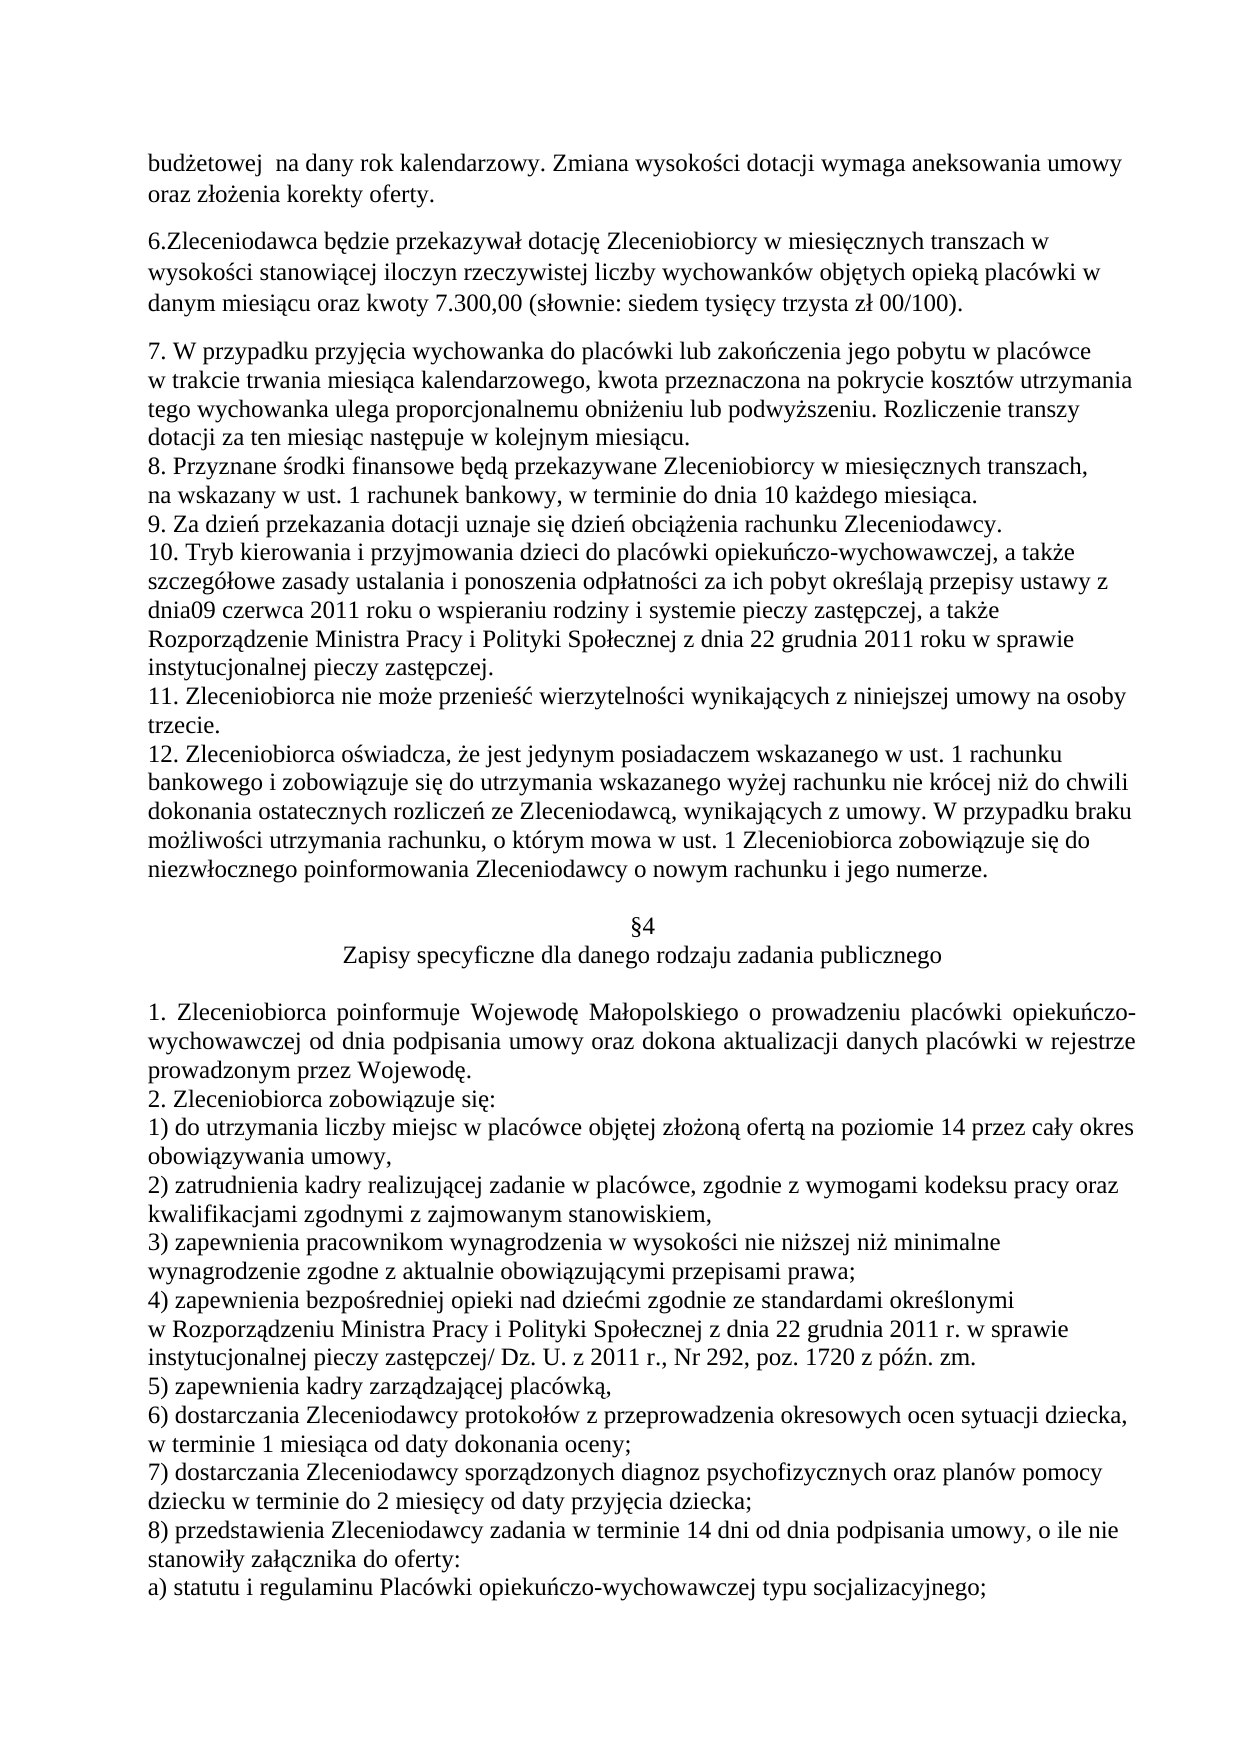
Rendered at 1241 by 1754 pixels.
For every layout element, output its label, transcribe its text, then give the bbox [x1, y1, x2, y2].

text stanowiły załącznika do oferty: [148, 1544, 1137, 1572]
text w Rozporządzeniu Ministra Pracy i Polityki Społecznej z dnia 22 grudnia 2011 r. w sprawie [148, 1314, 1137, 1342]
text na wskazany w ust. 1 rachunek bankowy, w terminie do dnia 10 każdego miesiąca. [148, 480, 1137, 509]
text dziecku w terminie do 2 miesięcy od daty przyjęcia dziecka; [148, 1486, 1137, 1515]
text 8) przedstawienia Zleceniodawcy zadania w terminie 14 dni od dnia podpisania umowy, o ile nie [148, 1515, 1137, 1544]
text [148, 148, 1137, 207]
text a) statutu i regulaminu Placówki opiekuńczo-wychowawczej typu socjalizacyjnego; [148, 1572, 1137, 1601]
text w terminie 1 miesiąca od daty dokonania oceny; [148, 1429, 1137, 1457]
text 5) zapewnienia kadry zarządzającej placówką, [148, 1371, 1137, 1400]
text 4) zapewnienia bezpośredniej opieki nad dziećmi zgodnie ze standardami określonymi [148, 1285, 1137, 1314]
text 3) zapewnienia pracownikom wynagrodzenia w wysokości nie niższej niż minimalne [148, 1227, 1137, 1256]
text wynagrodzenie zgodne z aktualnie obowiązującymi przepisami prawa; [148, 1256, 1137, 1285]
text 12. Zleceniobiorca oświadcza, że jest jedynym posiadaczem wskazanego w ust. 1 rachunku bankowego i zobowiązuje się do utrzymania wskazanego wyżej rachunku nie krócej niż do chwili dokonania ostatecznych rozliczeń ze Zleceniodawcą, wynikających z umowy. W przypadku braku możliwości utrzymania rachunku, o którym mowa w ust. 1 Zleceniobiorca zobowiązuje się do niezwłocznego poinformowania Zleceniodawcy o nowym rachunku i jego numerze. [148, 739, 1137, 882]
text 2) zatrudnienia kadry realizującej zadanie w placówce, zgodnie z wymogami kodeksu pracy oraz [148, 1170, 1137, 1199]
text Zapisy specyficzne dla danego rodzaju zadania publicznego [148, 940, 1137, 969]
text kwalifikacjami zgodnymi z zajmowanym stanowiskiem, [148, 1199, 1137, 1227]
text trzecie. [148, 710, 1137, 739]
text szczegółowe zasady ustalania i ponoszenia odpłatności za ich pobyt określają przepisy ustawy z dnia09 czerwca 2011 roku o wspieraniu rodziny i systemie pieczy zastępczej, a także Rozporządzenie Ministra Pracy i Polityki Społecznej z dnia 22 grudnia 2011 roku w sprawie instytucjonalnej pieczy zastępczej. [148, 566, 1137, 681]
text 10. Tryb kierowania i przyjmowania dzieci do placówki opiekuńczo-wychowawczej, a także [148, 537, 1137, 566]
text obowiązywania umowy, [148, 1141, 1137, 1170]
text 8. Przyznane środki finansowe będą przekazywane Zleceniobiorcy w miesięcznych transzach, [148, 451, 1137, 480]
text 2. Zleceniobiorca zobowiązuje się: [148, 1084, 1137, 1112]
text §4 [148, 911, 1137, 940]
text 1) do utrzymania liczby miejsc w placówce objętej złożoną ofertą na poziomie 14 przez cały okres [148, 1112, 1137, 1141]
text 6.Zleceniodawca będzie przekazywał dotację Zleceniobiorcy w miesięcznych transzach w wysokości stanowiącej iloczyn rzeczywistej liczby wychowanków objętych opieką placówki w danym miesiącu oraz kwoty 7.300,00 (słownie: siedem tysięcy trzysta zł 00/100). [148, 226, 1137, 317]
text 9. Za dzień przekazania dotacji uznaje się dzień obciążenia rachunku Zleceniodawcy. [148, 509, 1137, 537]
text 6) dostarczania Zleceniodawcy protokołów z przeprowadzenia okresowych ocen sytuacji dziecka, [148, 1400, 1137, 1429]
text 7. W przypadku przyjęcia wychowanka do placówki lub zakończenia jego pobytu w placówce [148, 336, 1137, 365]
text 1. Zleceniobiorca poinformuje Wojewodę Małopolskiego o prowadzeniu placówki opiekuńczo-wychowawczej od dnia podpisania umowy oraz dokona aktualizacji danych placówki w rejestrze prowadzonym przez Wojewodę. [148, 997, 1137, 1084]
text w trakcie trwania miesiąca kalendarzowego, kwota przeznaczona na pokrycie kosztów utrzymania [148, 365, 1137, 394]
text 11. Zleceniobiorca nie może przenieść wierzytelności wynikających z niniejszej umowy na osoby [148, 681, 1137, 710]
text tego wychowanka ulega proporcjonalnemu obniżeniu lub podwyższeniu. Rozliczenie transzy dotacji za ten miesiąc następuje w kolejnym miesiącu. [148, 394, 1137, 451]
text instytucjonalnej pieczy zastępczej/ Dz. U. z 2011 r., Nr 292, poz. 1720 z późn. zm. [148, 1342, 1137, 1371]
text 7) dostarczania Zleceniodawcy sporządzonych diagnoz psychofizycznych oraz planów pomocy [148, 1457, 1137, 1486]
